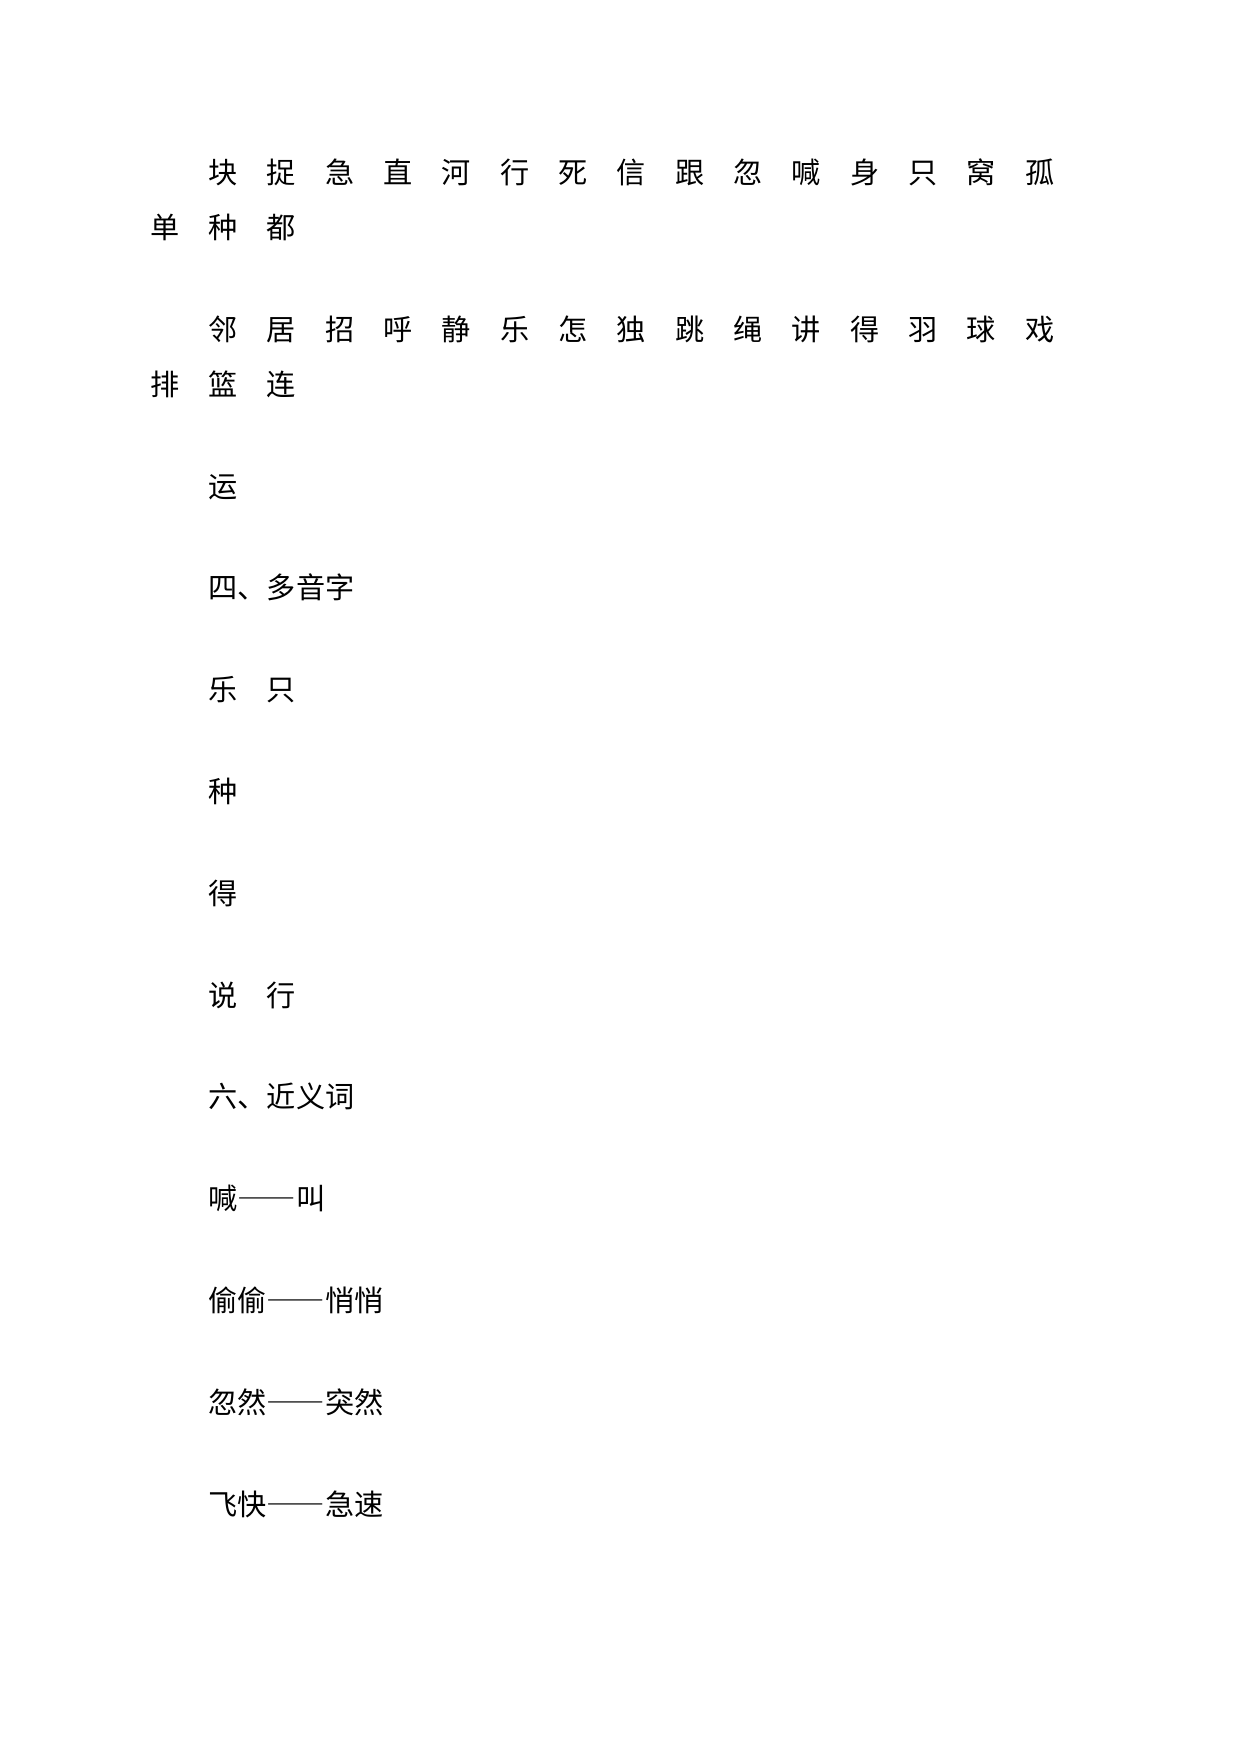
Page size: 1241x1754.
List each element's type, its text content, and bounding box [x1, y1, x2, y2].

text 种 [150, 769, 1090, 811]
text 飞快——急速 [150, 1481, 1090, 1523]
text 四、多音字 [150, 565, 1090, 607]
text 块 捉 急 直 河 行 死 信 跟 忽 喊 身 只 窝 孤 单 种 都 [150, 150, 1090, 247]
text 喊——叫 [150, 1176, 1090, 1218]
text 运 [150, 463, 1090, 506]
text 乐 只 [150, 667, 1090, 709]
text 邻 居 招 呼 静 乐 怎 独 跳 绳 讲 得 羽 球 戏 排 篮 连 [150, 307, 1090, 404]
text 得 [150, 870, 1090, 913]
text 六、近义词 [150, 1074, 1090, 1116]
text 忽然——突然 [150, 1379, 1090, 1422]
text 偷偷——悄悄 [150, 1277, 1090, 1320]
text 说 行 [150, 972, 1090, 1014]
